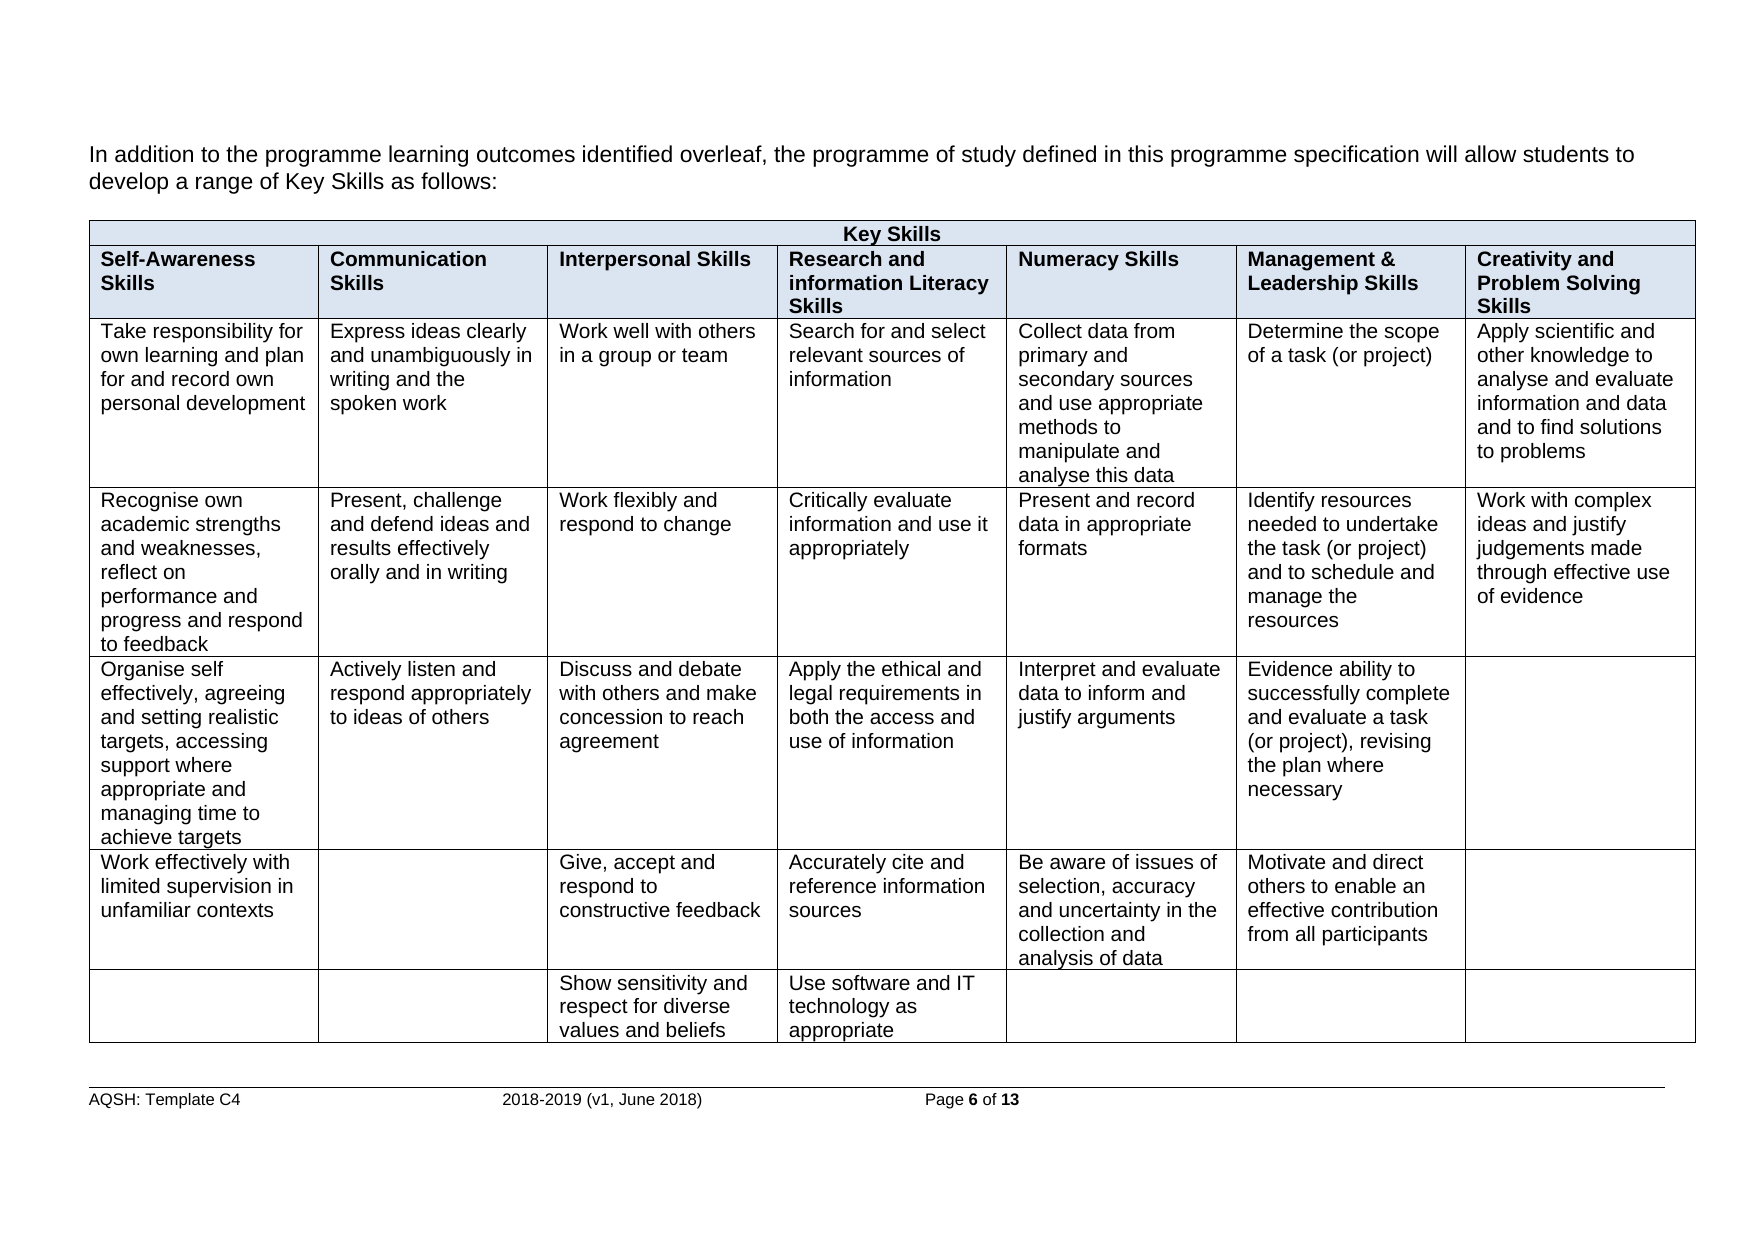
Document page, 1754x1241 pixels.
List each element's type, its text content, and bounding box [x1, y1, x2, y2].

table_cell Work with complex ideas and justify judgements made through effective use of evidence [1466, 488, 1695, 656]
table_cell [1466, 657, 1695, 848]
table_cell Be aware of issues of selection, accuracy and uncertainty in the collection and analysis of data [1007, 850, 1236, 969]
table_cell Take responsibility for own learning and plan for and record own personal development [90, 319, 318, 487]
table_cell [319, 970, 547, 1042]
table_cell Motivate and direct others to enable an effective contribution from all participants [1237, 850, 1465, 969]
table_cell Identify resources needed to undertake the task (or project) and to schedule and manage the resources [1237, 488, 1465, 656]
table_cell Interpersonal Skills [548, 246, 777, 318]
table_cell [1237, 970, 1465, 1042]
table_cell Discuss and debate with others and make concession to reach agreement [548, 657, 777, 848]
table_cell [319, 850, 547, 969]
table_cell Present, challenge and defend ideas and results effectively orally and in writing [319, 488, 547, 656]
table_cell Work well with others in a group or team [548, 319, 777, 487]
table_cell [1466, 970, 1695, 1042]
table_cell Interpret and evaluate data to inform and justify arguments [1007, 657, 1236, 848]
table_cell Show sensitivity and respect for diverse values and beliefs [548, 970, 777, 1042]
text In addition to the programme learning outcomes identified overleaf, the programme of study defined in this programme specification will allow students to develop a range of Key Skills as follows: [89, 141, 1665, 194]
table_cell Research and information Literacy Skills [778, 246, 1006, 318]
table_cell Determine the scope of a task (or project) [1237, 319, 1465, 487]
table_cell Organise self effectively, agreeing and setting realistic targets, accessing support where appropriate and managing time to achieve targets [90, 657, 318, 848]
table_header Key Skills [90, 221, 1695, 245]
table_cell Evidence ability to successfully complete and evaluate a task (or project), revising the plan where necessary [1237, 657, 1465, 848]
table_cell Creativity and Problem Solving Skills [1466, 246, 1695, 318]
table_cell Use software and IT technology as appropriate [778, 970, 1006, 1042]
table_cell Work effectively with limited supervision in unfamiliar contexts [90, 850, 318, 969]
table_cell Critically evaluate information and use it appropriately [778, 488, 1006, 656]
table_cell Recognise own academic strengths and weaknesses, reflect on performance and progress and respond to feedback [90, 488, 318, 656]
table_cell Search for and select relevant sources of information [778, 319, 1006, 487]
table_cell Communication Skills [319, 246, 547, 318]
table_cell Present and record data in appropriate formats [1007, 488, 1236, 656]
table_cell Numeracy Skills [1007, 246, 1236, 318]
table_cell Accurately cite and reference information sources [778, 850, 1006, 969]
table_cell [90, 970, 318, 1042]
table_cell Give, accept and respond to constructive feedback [548, 850, 777, 969]
table_cell Collect data from primary and secondary sources and use appropriate methods to manipulate and analyse this data [1007, 319, 1236, 487]
table_cell Apply scientific and other knowledge to analyse and evaluate information and data and to find solutions to problems [1466, 319, 1695, 487]
table_cell Actively listen and respond appropriately to ideas of others [319, 657, 547, 848]
table_cell Work flexibly and respond to change [548, 488, 777, 656]
table_cell Management & Leadership Skills [1237, 246, 1465, 318]
table_cell [1007, 970, 1236, 1042]
table_cell [1466, 850, 1695, 969]
table_cell Apply the ethical and legal requirements in both the access and use of information [778, 657, 1006, 848]
table_cell Express ideas clearly and unambiguously in writing and the spoken work [319, 319, 547, 487]
table_cell Self-Awareness Skills [90, 246, 318, 318]
